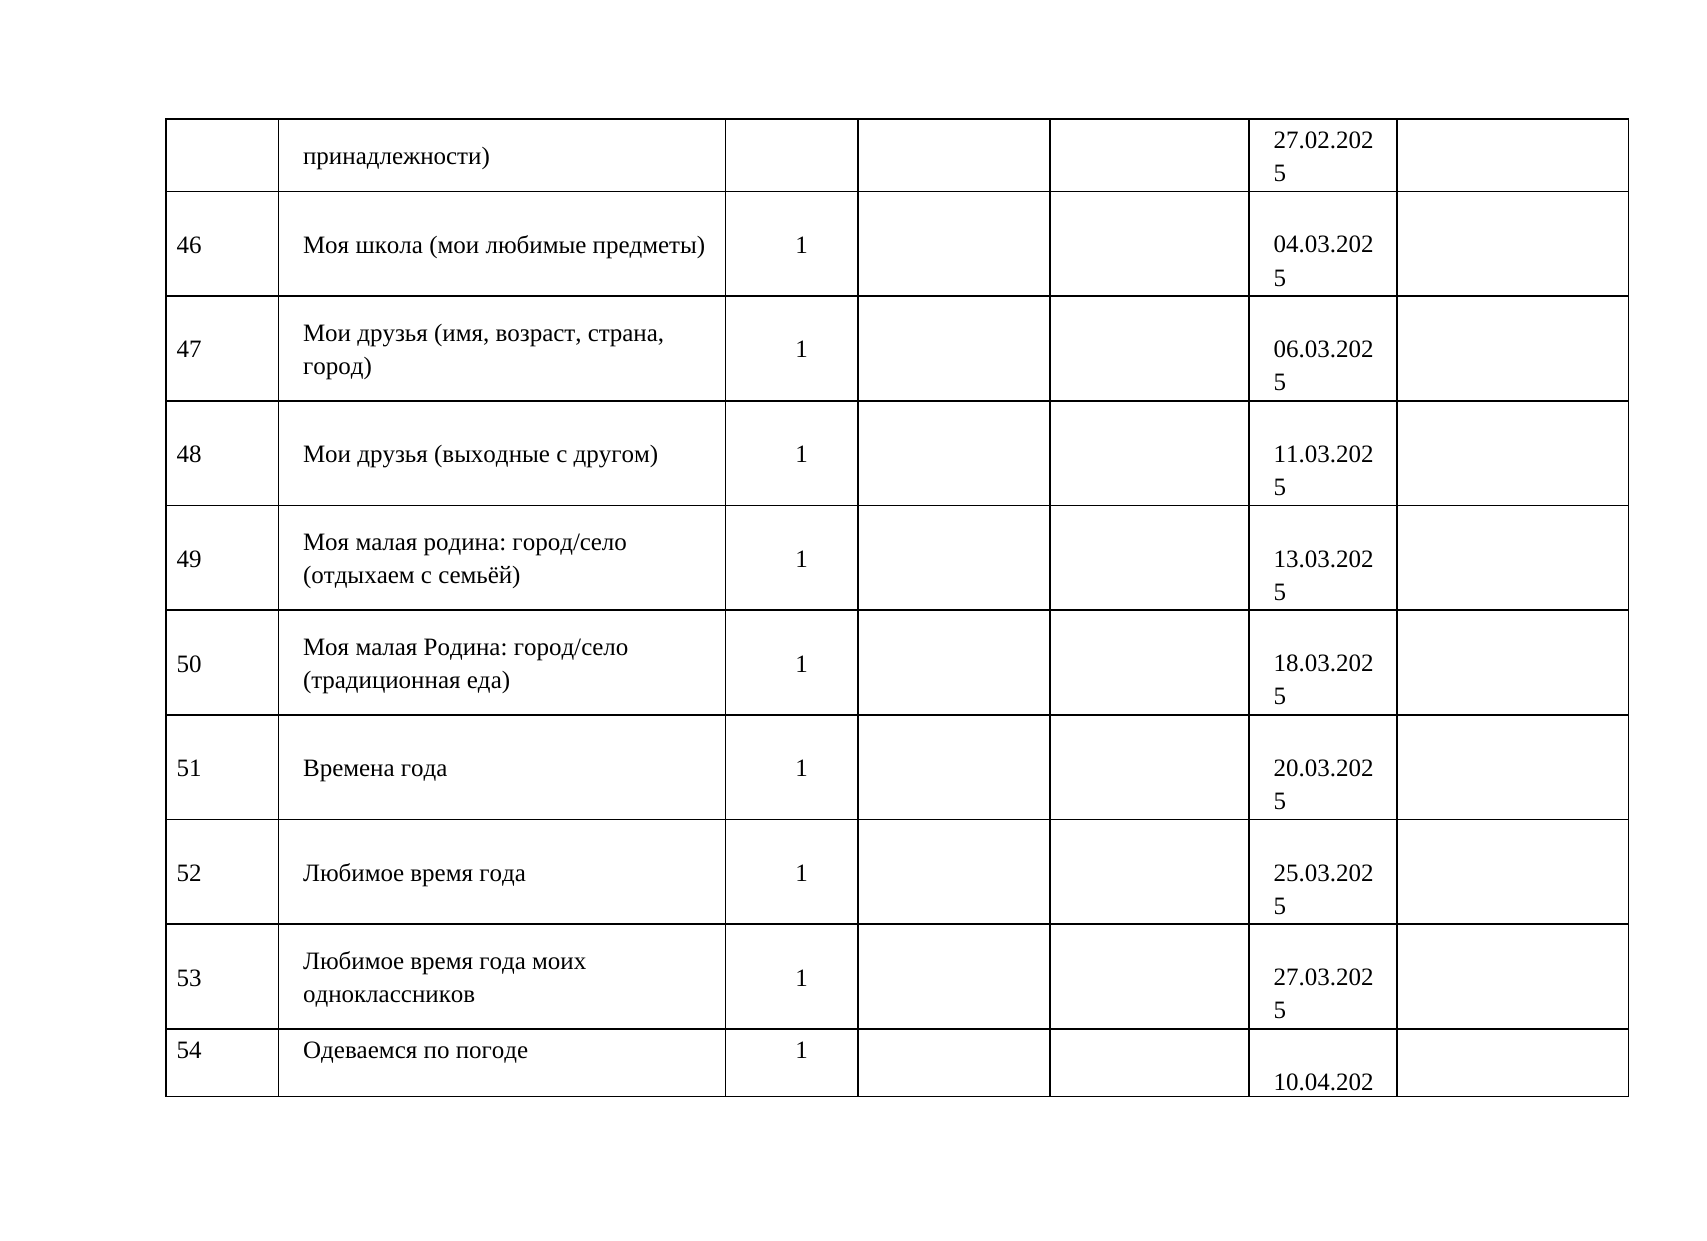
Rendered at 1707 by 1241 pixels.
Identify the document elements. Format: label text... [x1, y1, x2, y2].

table_cell [1051, 120, 1248, 191]
table_cell 45 [167, 120, 278, 191]
table_cell [1398, 611, 1628, 714]
table_cell [1398, 506, 1628, 609]
table_cell [1051, 297, 1248, 400]
table_cell [1051, 611, 1248, 714]
table_cell 1 [726, 1030, 857, 1096]
table_cell Моя малая Родина: город/село (традиционная еда) [279, 611, 725, 714]
table_cell [1051, 1030, 1248, 1096]
table_cell 52 [167, 820, 278, 923]
table_cell 46 [167, 192, 278, 295]
table_cell Моя малая родина: город/село (отдыхаем с семьёй) [279, 506, 725, 609]
table_cell 51 [167, 716, 278, 819]
table_cell 1 [726, 506, 857, 609]
table_cell Любимое время года моих одноклассников [279, 925, 725, 1028]
table_cell 49 [167, 506, 278, 609]
table_cell 04.03.2025 [1250, 192, 1396, 295]
table_cell 1 [726, 297, 857, 400]
table_cell Любимое время года [279, 820, 725, 923]
table_cell Мои друзья (имя, возраст, страна, город) [279, 297, 725, 400]
table_cell 1 [726, 716, 857, 819]
table_cell 54 [167, 1030, 278, 1096]
table_cell [859, 506, 1049, 609]
table_cell 53 [167, 925, 278, 1028]
table_cell [1398, 1030, 1628, 1096]
table_cell 18.03.2025 [1250, 611, 1396, 714]
table_cell 1 [726, 611, 857, 714]
table_cell 27.02.2025 [1250, 120, 1396, 191]
table_cell [1051, 402, 1248, 504]
table_cell [1398, 297, 1628, 400]
table_cell Одеваемся по погоде [279, 1030, 725, 1096]
table_cell 1 [726, 820, 857, 923]
table_cell Мои друзья (выходные с другом) [279, 402, 725, 504]
table_cell [859, 192, 1049, 295]
table_cell 11.03.2025 [1250, 402, 1396, 504]
table_cell [1398, 120, 1628, 191]
table_cell Моя школа (мои любимые предметы) [279, 192, 725, 295]
table_cell 47 [167, 297, 278, 400]
table_cell [1051, 192, 1248, 295]
table_cell [1398, 925, 1628, 1028]
table_cell [859, 297, 1049, 400]
table_cell [1051, 716, 1248, 819]
table_cell 20.03.2025 [1250, 716, 1396, 819]
table_cell [1398, 402, 1628, 504]
table_cell 1 [726, 925, 857, 1028]
table_cell [1398, 192, 1628, 295]
table_cell 25.03.2025 [1250, 820, 1396, 923]
table_cell 50 [167, 611, 278, 714]
table_cell 10.04.2025 [1250, 1030, 1396, 1096]
table_cell [859, 716, 1049, 819]
table_cell [1051, 506, 1248, 609]
table_cell [859, 1030, 1049, 1096]
table_cell [859, 611, 1049, 714]
table_cell [1398, 820, 1628, 923]
table_cell 1 [726, 120, 857, 191]
table_cell [859, 820, 1049, 923]
table_cell [859, 402, 1049, 504]
table_cell 06.03.2025 [1250, 297, 1396, 400]
table_cell 1 [726, 192, 857, 295]
table_cell [859, 120, 1049, 191]
table_cell 1 [726, 402, 857, 504]
table_cell 13.03.2025 [1250, 506, 1396, 609]
table_cell [1051, 925, 1248, 1028]
table_cell [1051, 820, 1248, 923]
table_cell 27.03.2025 [1250, 925, 1396, 1028]
table_cell 48 [167, 402, 278, 504]
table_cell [279, 120, 725, 191]
table_cell Времена года [279, 716, 725, 819]
table_cell [1398, 716, 1628, 819]
table_cell [859, 925, 1049, 1028]
